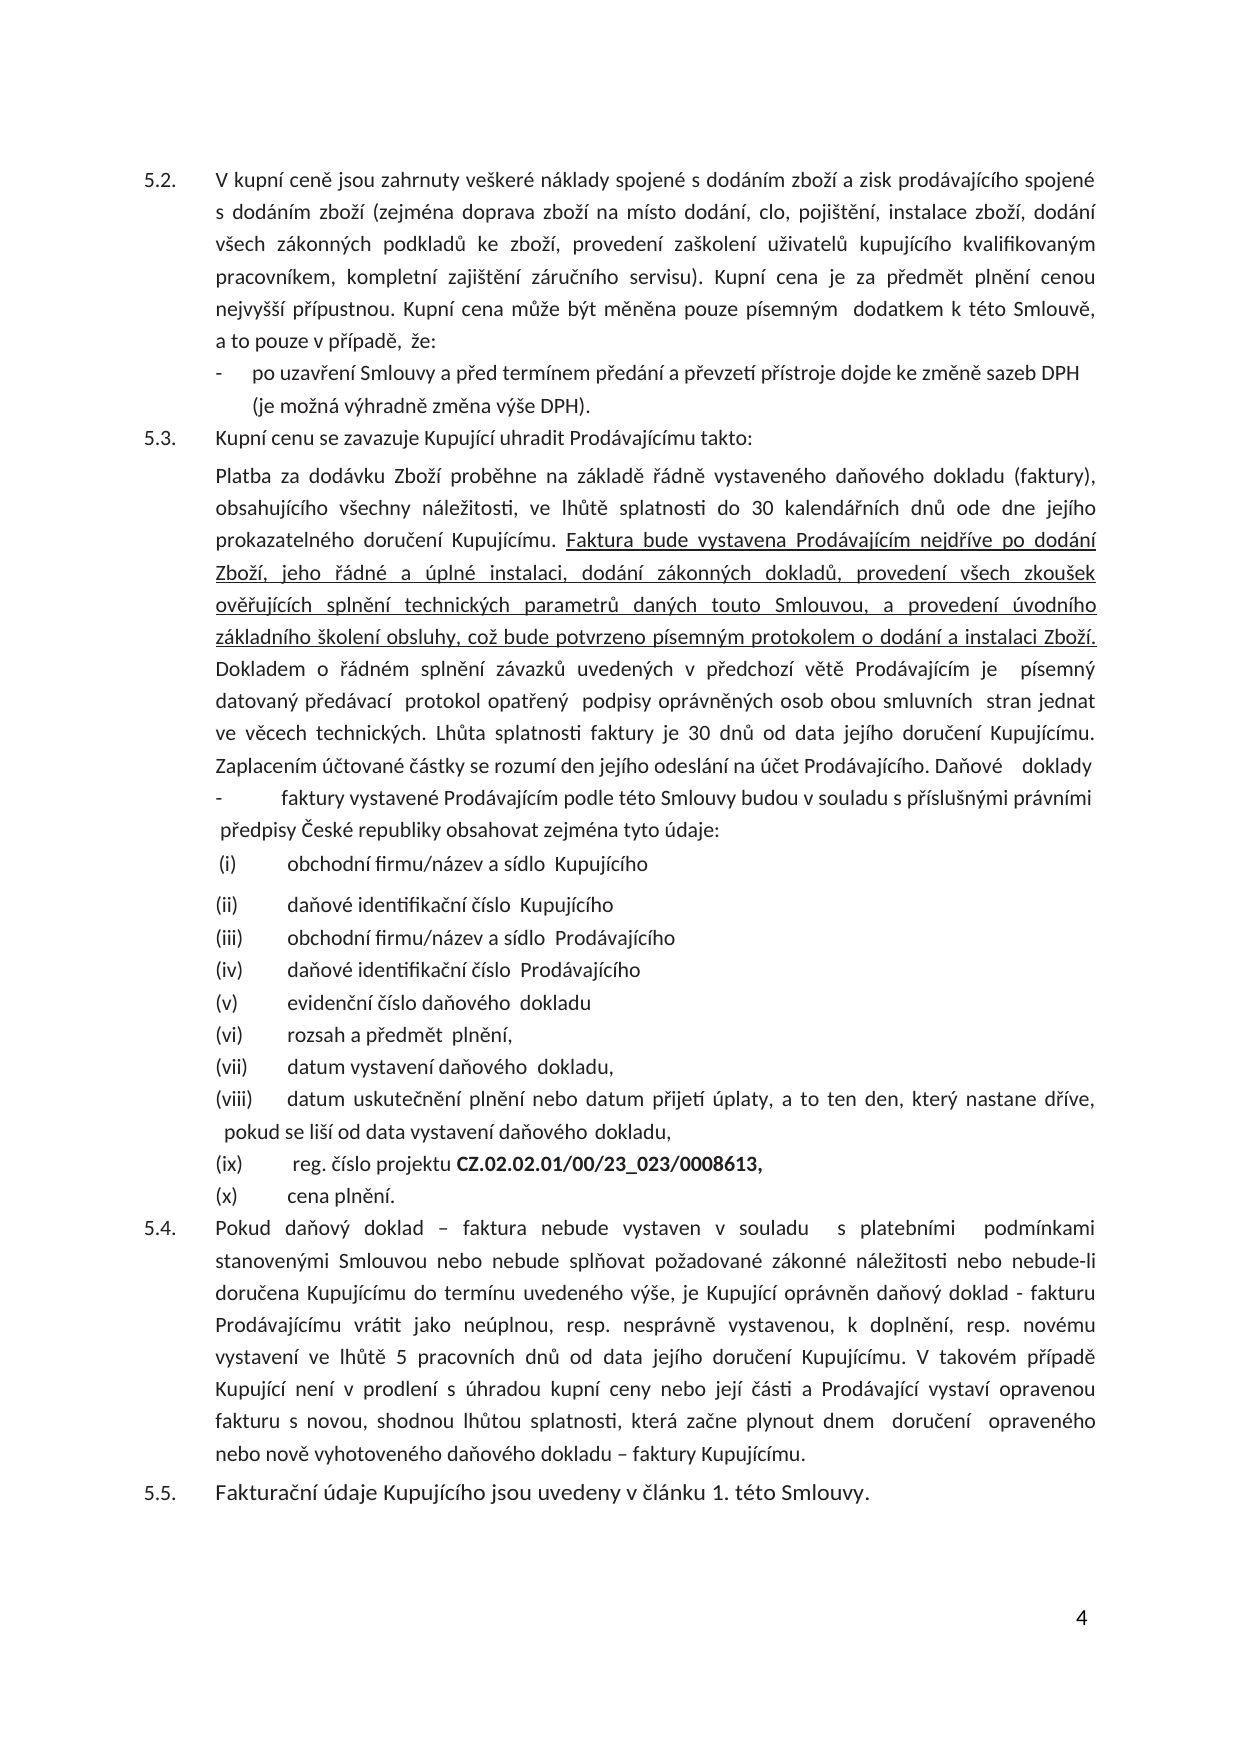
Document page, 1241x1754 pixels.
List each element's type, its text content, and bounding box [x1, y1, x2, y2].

list obchodní firmu/název a sídlo Kupujícího [218, 850, 1109, 876]
list evidenční číslo daňového dokladu [215, 989, 1109, 1015]
list V kupní ceně jsou zahrnuty veškeré náklady spojené s dodáním zboží a zisk prodávajícího spojené s dodáním zboží (zejména doprava zboží na místo dodání, clo, pojištění, instalace zboží, dodání všech zákonných podkladů ke zboží, provedení zaškolení uživatelů kupujícího kvalifikovaným pracovníkem, kompletní zajištění záručního servisu). Kupní cena je za předmět plnění cenou nejvyšší přípustnou. Kupní cena může být měněna pouze písemným dodatkem k této Smlouvě, a to pouze v případě, že: [143, 166, 1097, 354]
list obchodní firmu/název a sídlo Prodávajícího [215, 924, 1109, 951]
list Fakturační údaje Kupujícího jsou uvedeny v článku 1. této Smlouvy. [143, 1478, 1097, 1506]
text Platba za dodávku Zboží proběhne na základě řádně vystaveného daňového dokladu (faktury), obsahujícího všechny náležitosti, ve lhůtě splatnosti do 30 kalendářních dnů ode dne jejího prokazatelného doručení Kupujícímu. Faktura bude vystavena Prodávajícím nejdříve po dodání Zboží, jeho řádné a úplné instalaci, dodání zákonných dokladů, provedení všech zkoušek ověřujících splnění technických parametrů daných touto Smlouvou, a provedení úvodního základního školení obsluhy, což bude potvrzeno písemným protokolem o dodání a instalaci Zboží. Dokladem o řádném splnění závazků uvedených v předchozí větě Prodávajícím je písemný datovaný předávací protokol opatřený podpisy oprávněných osob obou smluvních stran jednat ve věcech technických. Lhůta splatnosti faktury je 30 dnů od data jejího doručení Kupujícímu. Zaplacením účtované částky se rozumí den jejího odeslání na účet Prodávajícího. Daňové doklady [215, 462, 1097, 614]
list datum vystavení daňového dokladu, [215, 1053, 1109, 1080]
list Kupní cenu se zavazuje Kupující uhradit Prodávajícímu takto: [143, 424, 1097, 451]
list rozsah a předmět plnění, [215, 1021, 1109, 1048]
text (x) cena plnění. [215, 1182, 1109, 1209]
list faktury vystavené Prodávajícím podle této Smlouvy budou v souladu s příslušnými právními předpisy České republiky obsahovat zejména tyto údaje: [215, 784, 1096, 843]
list Pokud daňový doklad – faktura nebude vystaven v souladu s platebními podmínkami stanovenými Smlouvou nebo nebude splňovat požadované zákonné náležitosti nebo nebude-li doručena Kupujícímu do termínu uvedeného výše, je Kupující oprávněn daňový doklad - fakturu Prodávajícímu vrátit jako neúplnou, resp. nesprávně vystavenou, k doplnění, resp. novému vystavení ve lhůtě 5 pracovních dnů od data jejího doručení Kupujícímu. V takovém případě Kupující není v prodlení s úhradou kupní ceny nebo její části a Prodávající vystaví opravenou fakturu s novou, shodnou lhůtou splatnosti, která začne plynout dnem doručení opraveného nebo nově vyhotoveného daňového dokladu – faktury Kupujícímu. [143, 1214, 1097, 1467]
list daňové identifikační číslo Prodávajícího [215, 956, 1109, 983]
list po uzavření Smlouvy a před termínem předání a převzetí přístroje dojde ke změně sazeb DPH (je možná výhradně změna výše DPH). [215, 359, 1097, 418]
list daňové identifikační číslo Kupujícího [215, 892, 1109, 918]
text (ix) reg. číslo projektu CZ.02.02.01/00/23_023/0008613, [215, 1150, 1109, 1176]
list datum uskutečnění plnění nebo datum přijetí úplaty, a to ten den, který nastane dříve, pokud se liší od data vystavení daňového dokladu, [215, 1086, 1097, 1144]
text Platba za dodávku Zboží proběhne na základě řádně vystaveného daňového dokladu (faktury), obsahujícího všechny náležitosti, ve lhůtě splatnosti do 30 kalendářních dnů ode dne jejího prokazatelného doručení Kupujícímu. Faktura bude vystavena Prodávajícím nejdříve po dodání Zboží, jeho řádné a úplné instalaci, dodání zákonných dokladů, provedení všech zkoušek ověřujících splnění technických parametrů daných touto Smlouvou, a provedení úvodního základního školení obsluhy, což bude potvrzeno písemným protokolem o dodání a instalaci Zboží. Dokladem o řádném splnění závazků uvedených v předchozí větě Prodávajícím je písemný datovaný předávací protokol opatřený podpisy oprávněných osob obou smluvních stran jednat ve věcech technických. Lhůta splatnosti faktury je 30 dnů od data jejího doručení Kupujícímu. Zaplacením účtované částky se rozumí den jejího odeslání na účet Prodávajícího. Daňové doklady [215, 647, 1097, 778]
